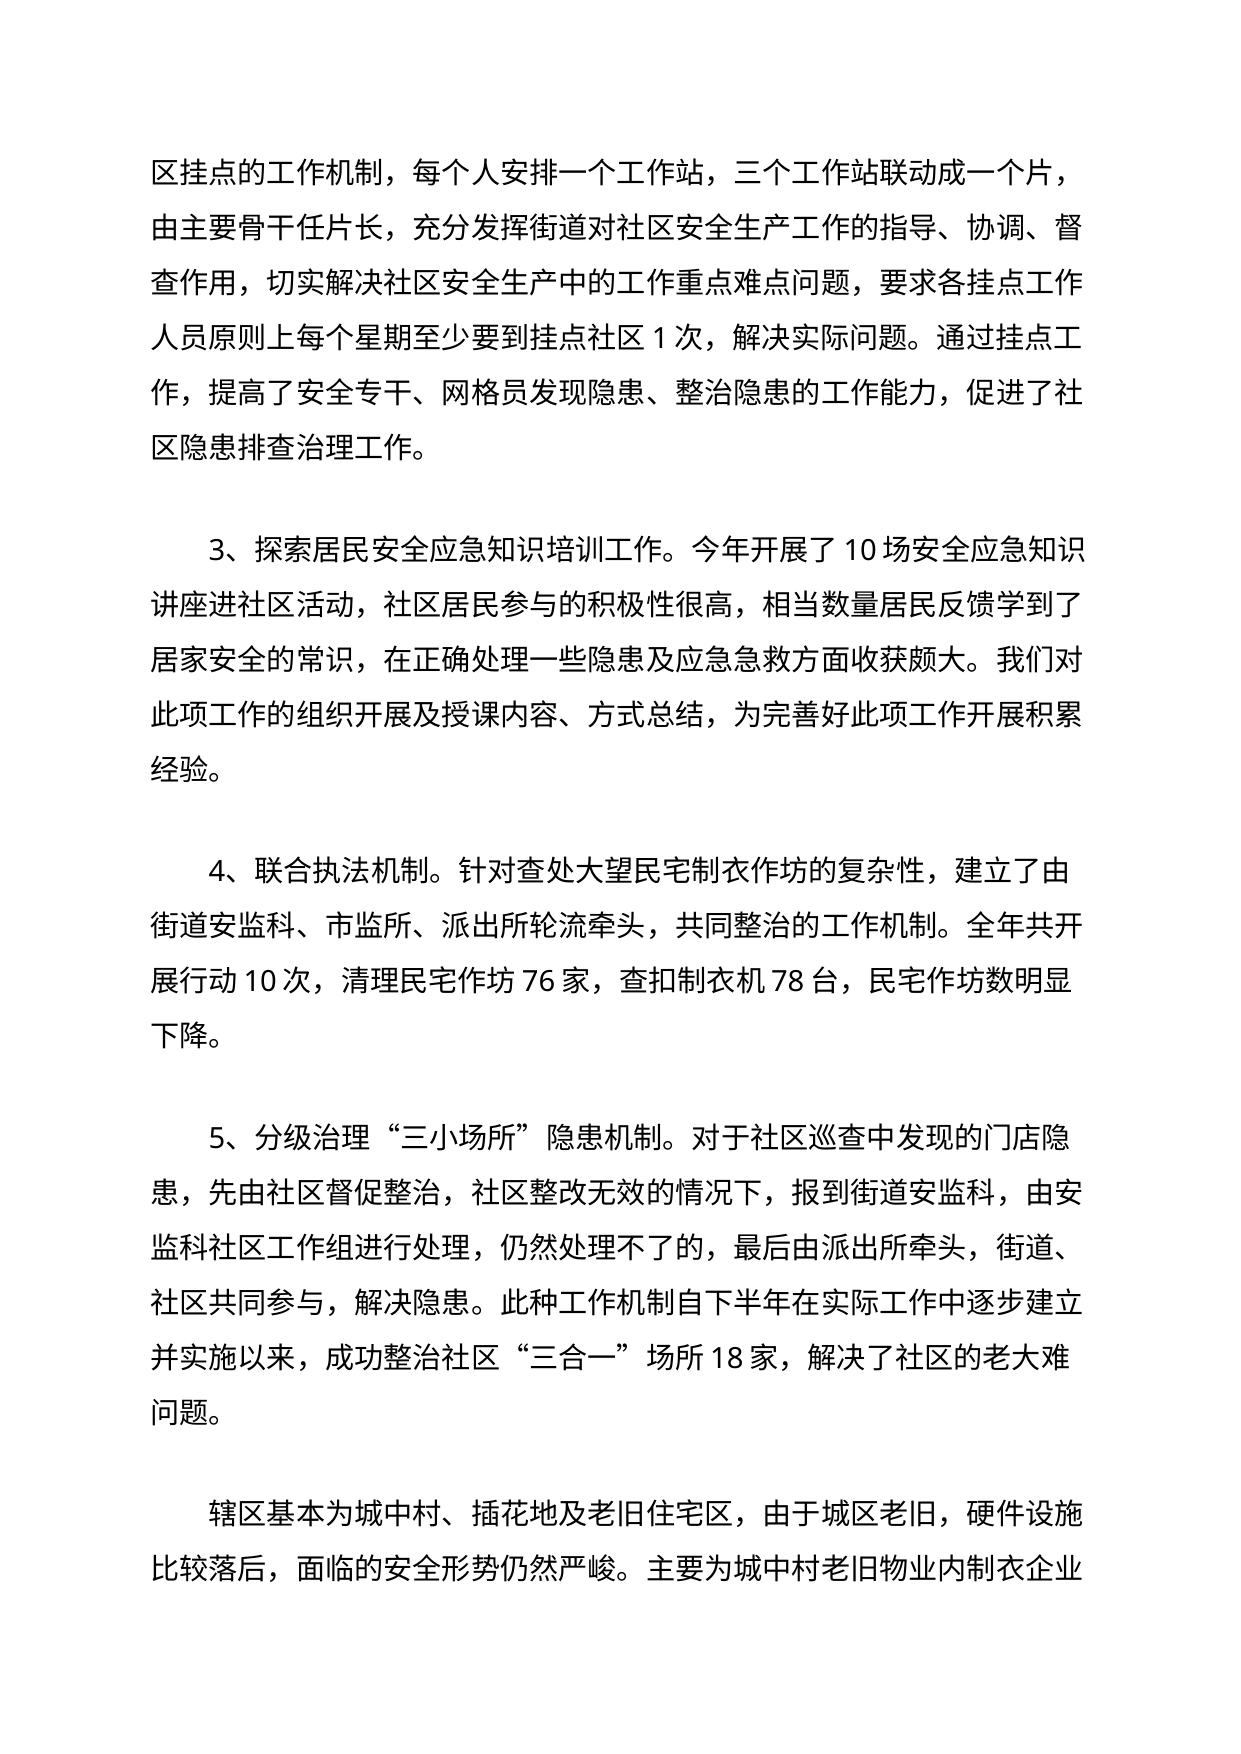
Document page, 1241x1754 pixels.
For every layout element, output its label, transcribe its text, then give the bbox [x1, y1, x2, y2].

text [150, 1491, 1090, 1588]
text 4、联合执法机制。针对查处大望民宅制衣作坊的复杂性，建立了由街道安监科、市监所、派出所轮流牵头，共同整治的工作机制。全年共开展行动10次，清理民宅作坊76家，查扣制衣机78台，民宅作坊数明显下降。 [150, 848, 1090, 1055]
text 5、分级治理“三小场所”隐患机制。对于社区巡查中发现的门店隐患，先由社区督促整治，社区整改无效的情况下，报到街道安监科，由安监科社区工作组进行处理，仍然处理不了的，最后由派出所牵头，街道、社区共同参与，解决隐患。此种工作机制自下半年在实际工作中逐步建立并实施以来，成功整治社区“三合一”场所18家，解决了社区的老大难问题。 [150, 1114, 1090, 1431]
text 3、探索居民安全应急知识培训工作。今年开展了10场安全应急知识讲座进社区活动，社区居民参与的积极性很高，相当数量居民反馈学到了居家安全的常识，在正确处理一些隐患及应急急救方面收获颇大。我们对此项工作的组织开展及授课内容、方式总结，为完善好此项工作开展积累经验。 [150, 526, 1090, 788]
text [150, 150, 1090, 467]
